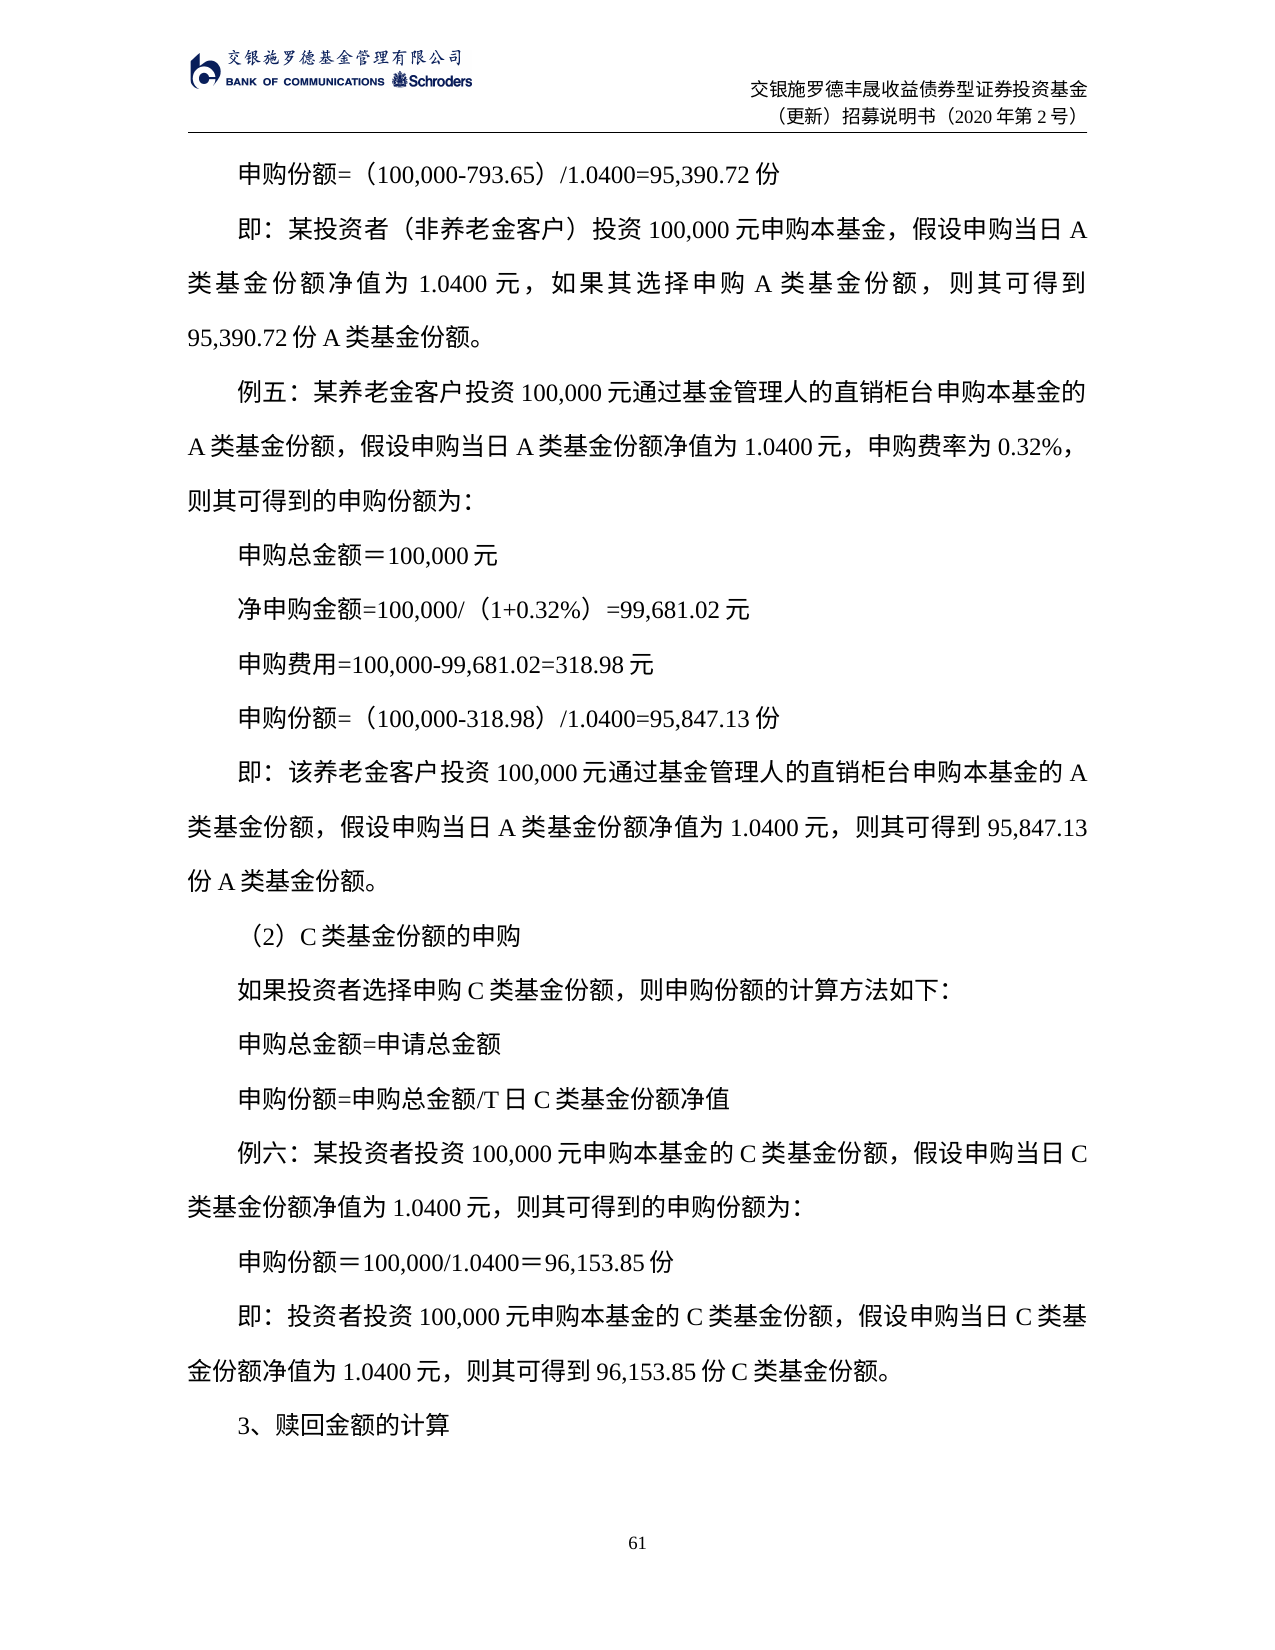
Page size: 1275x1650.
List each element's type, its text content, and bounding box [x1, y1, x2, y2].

text 申购份额=申购总金额/T日C类基金份额净值 [187, 1079, 1087, 1115]
text 申购份额＝100,000/1.0400＝96,153.85份 [187, 1242, 1087, 1278]
text 如果投资者选择申购C类基金份额，则申购份额的计算方法如下： [187, 970, 1087, 1007]
text 申购费用=100,000-99,681.02=318.98元 [187, 644, 1087, 680]
text 例六：某投资者投资100,000元申购本基金的C类基金份额，假设申购当日C类基金份额净值为1.0400元，则其可得到的申购份额为： [187, 1133, 1087, 1224]
text 即：该养老金客户投资100,000元通过基金管理人的直销柜台申购本基金的A类基金份额，假设申购当日A类基金份额净值为1.0400元，则其可得到95,847.13份A类基金份额。 [187, 753, 1087, 898]
text 3、赎回金额的计算 [187, 1405, 1087, 1442]
text 净申购金额=100,000/（1+0.32%）=99,681.02元 [187, 590, 1087, 626]
text 即：投资者投资100,000元申购本基金的C类基金份额，假设申购当日C类基金份额净值为1.0400元，则其可得到96,153.85份C类基金份额。 [187, 1297, 1087, 1387]
text 即：某投资者（非养老金客户）投资100,000元申购本基金，假设申购当日A类基金份额净值为1.0400元，如果其选择申购A类基金份额，则其可得到95,390.72份A类基金份额。 [187, 209, 1087, 354]
text （2）C类基金份额的申购 [187, 916, 1087, 952]
text 申购份额=（100,000-793.65）/1.0400=95,390.72份 [187, 155, 1087, 191]
picture [190, 50, 472, 89]
text 申购总金额=申请总金额 [187, 1025, 1087, 1061]
text 例五：某养老金客户投资100,000元通过基金管理人的直销柜台申购本基金的A类基金份额，假设申购当日A类基金份额净值为1.0400元，申购费率为0.32%，则其可得到的申购份额为： [187, 372, 1087, 517]
text 申购份额=（100,000-318.98）/1.0400=95,847.13份 [187, 698, 1087, 735]
text 申购总金额＝100,000元 [187, 535, 1087, 572]
